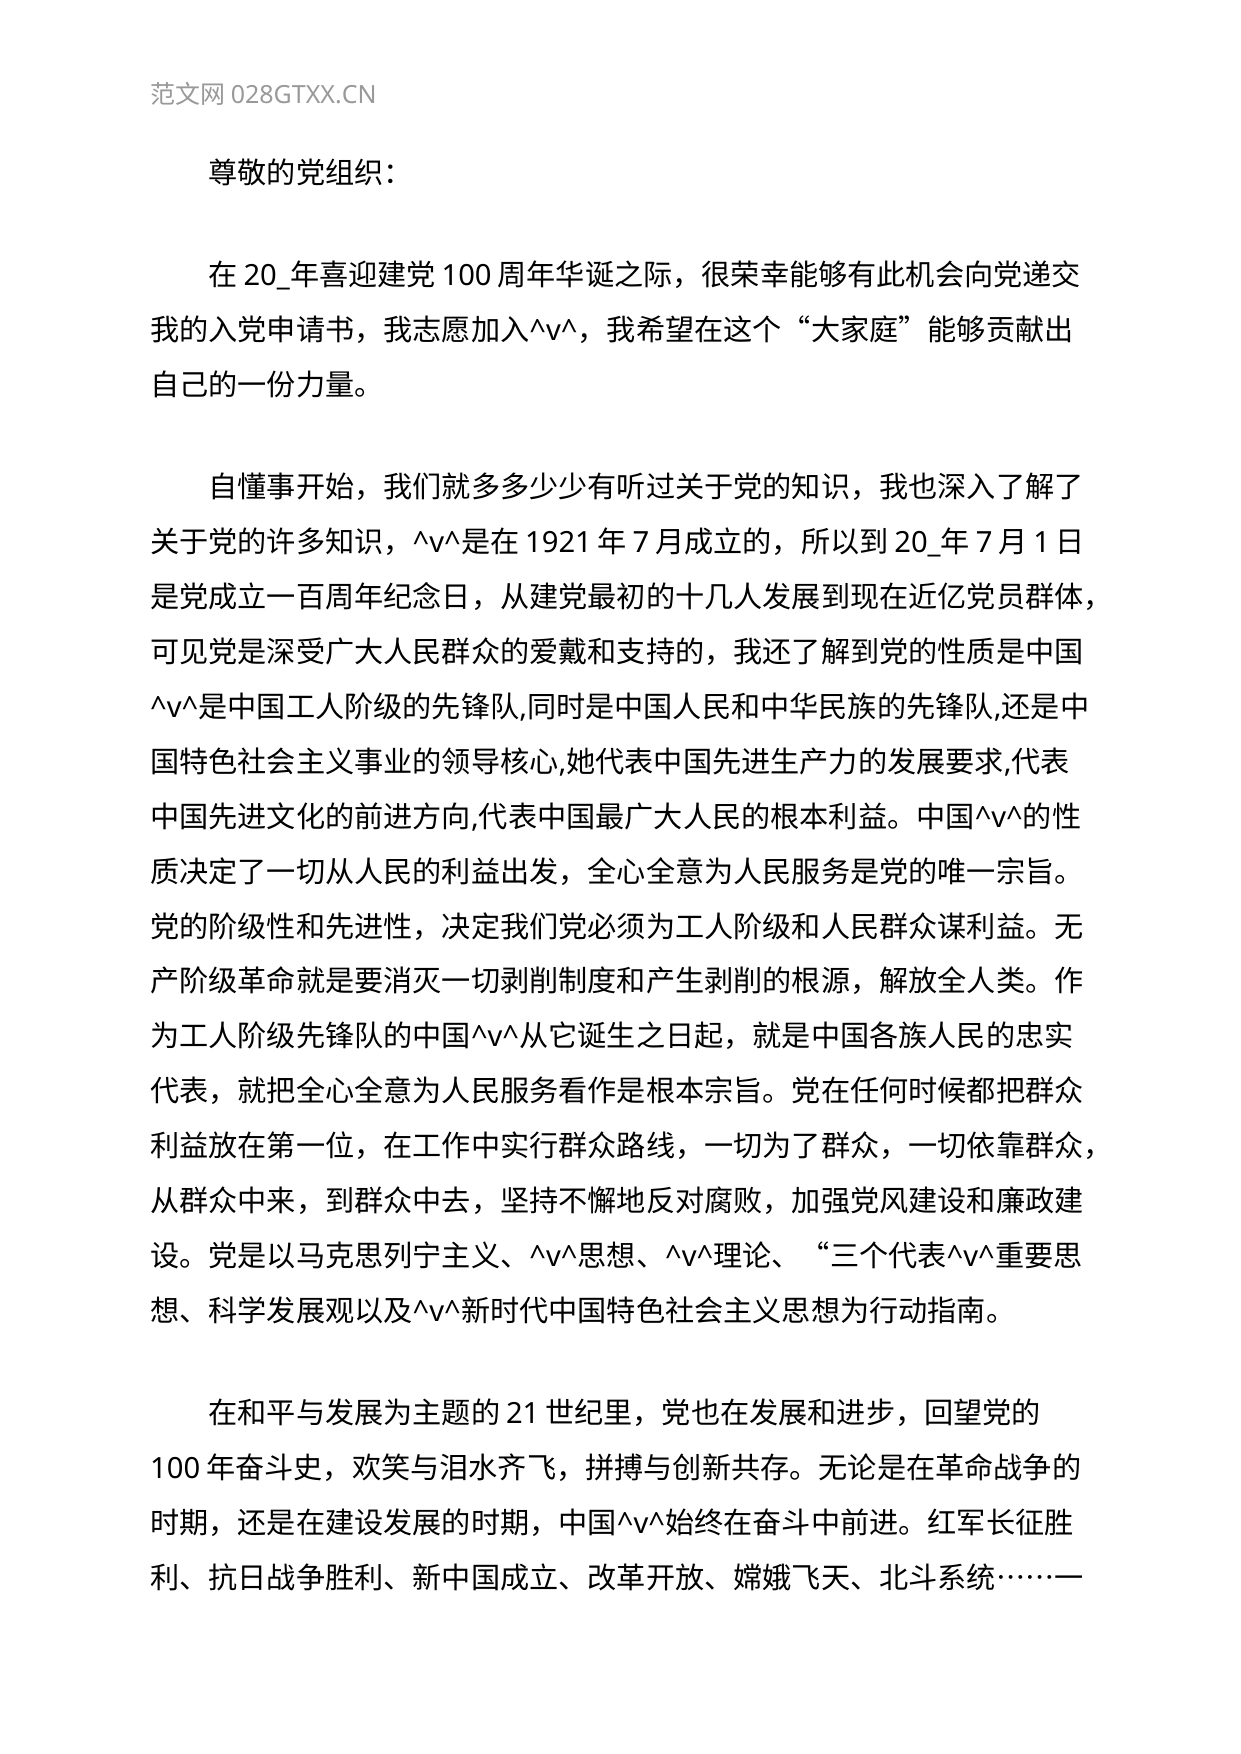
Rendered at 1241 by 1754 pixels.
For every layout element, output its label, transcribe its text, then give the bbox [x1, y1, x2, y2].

text 自懂事开始，我们就多多少少有听过关于党的知识，我也深入了解了关于党的许多知识，^v^是在1921年7月成立的，所以到20_年7月1日是党成立一百周年纪念日，从建党最初的十几人发展到现在近亿党员群体，可见党是深受广大人民群众的爱戴和支持的，我还了解到党的性质是中国^v^是中国工人阶级的先锋队,同时是中国人民和中华民族的先锋队,还是中国特色社会主义事业的领导核心,她代表中国先进生产力的发展要求,代表中国先进文化的前进方向,代表中国最广大人民的根本利益。中国^v^的性质决定了一切从人民的利益出发，全心全意为人民服务是党的唯一宗旨。党的阶级性和先进性，决定我们党必须为工人阶级和人民群众谋利益。无产阶级革命就是要消灭一切剥削制度和产生剥削的根源，解放全人类。作为工人阶级先锋队的中国^v^从它诞生之日起，就是中国各族人民的忠实代表，就把全心全意为人民服务看作是根本宗旨。党在任何时候都把群众利益放在第一位，在工作中实行群众路线，一切为了群众，一切依靠群众，从群众中来，到群众中去，坚持不懈地反对腐败，加强党风建设和廉政建设。党是以马克思列宁主义、^v^思想、^v^理论、“三个代表^v^重要思想、科学发展观以及^v^新时代中国特色社会主义思想为行动指南。 [150, 463, 1090, 1330]
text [150, 1389, 1090, 1597]
text 在20_年喜迎建党100周年华诞之际，很荣幸能够有此机会向党递交我的入党申请书，我志愿加入^v^，我希望在这个“大家庭”能够贡献出自己的一份力量。 [150, 252, 1090, 404]
text 尊敬的党组织： [150, 150, 1090, 192]
